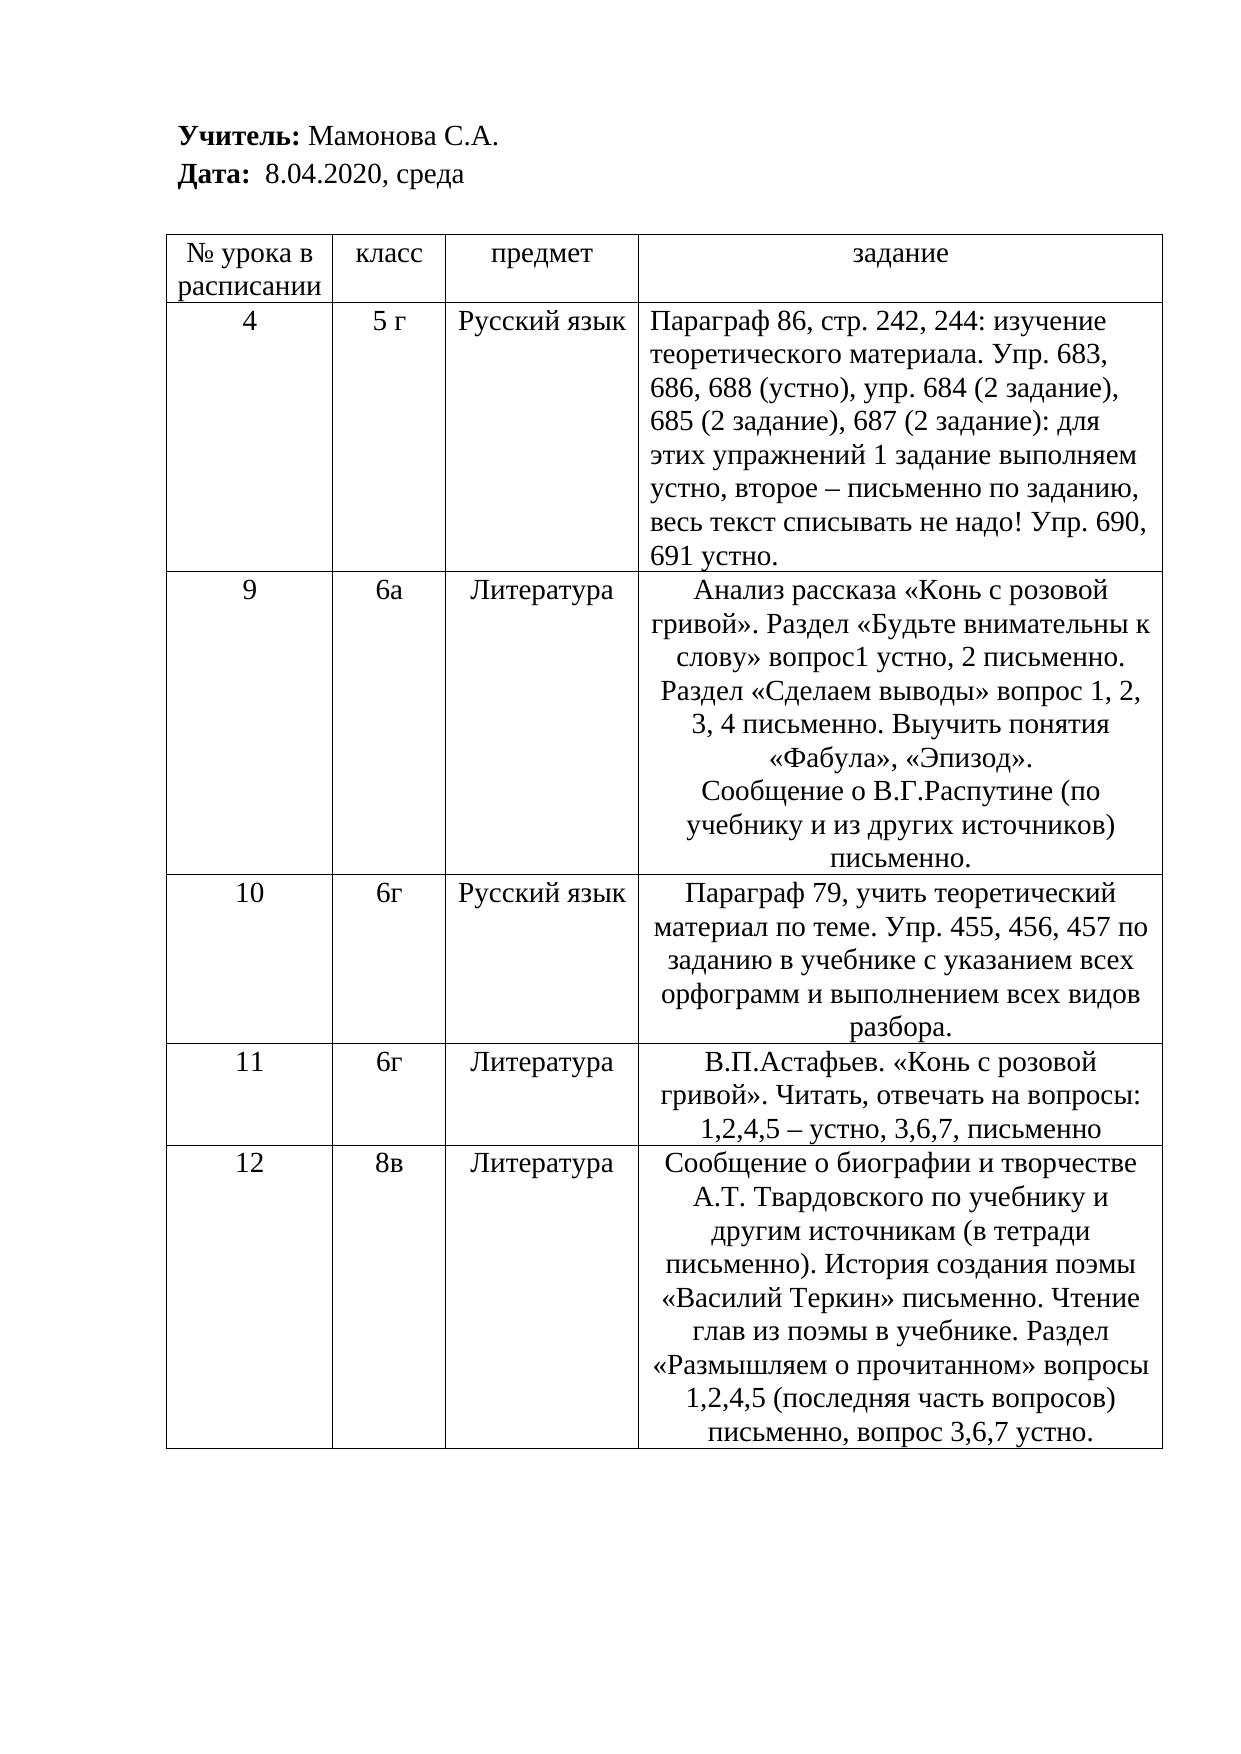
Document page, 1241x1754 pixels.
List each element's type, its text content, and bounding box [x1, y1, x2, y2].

text Дата: 8.04.2020, среда [177, 157, 1152, 190]
table_cell Параграф 79, учить теоретический материал по теме. Упр. 455, 456, 457 по заданию в учебнике с указанием всех орфограмм и выполнением всех видов разбора. [639, 875, 1162, 1043]
table_cell 6а [333, 572, 445, 874]
table_cell Параграф 86, стр. 242, 244: изучение теоретического материала. Упр. 683, 686, 688 (устно), упр. 684 (2 задание), 685 (2 задание), 687 (2 задание): для этих упражнений 1 задание выполняем устно, второе – письменно по заданию, весь текст списывать не надо! Упр. 690, 691 устно. [639, 303, 1162, 571]
table_cell 6г [333, 875, 445, 1043]
table_cell Сообщение о биографии и творчестве А.Т. Твардовского по учебнику и другим источникам (в тетради письменно). История создания поэмы «Василий Теркин» письменно. Чтение глав из поэмы в учебнике. Раздел «Размышляем о прочитанном» вопросы 1,2,4,5 (последняя часть вопросов) письменно, вопрос 3,6,7 устно. [639, 1146, 1162, 1447]
table_cell 12 [167, 1146, 332, 1447]
table_cell Литература [446, 1146, 638, 1447]
text Учитель: Мамонова С.А. [177, 118, 1152, 152]
table_cell Анализ рассказа «Конь с розовой гривой». Раздел «Будьте внимательны к слову» вопрос1 устно, 2 письменно. Раздел «Сделаем выводы» вопрос 1, 2, 3, 4 письменно. Выучить понятия «Фабула», «Эпизод». Сообщение о В.Г.Распутине (по учебнику и из других источников) письменно. [639, 572, 1162, 874]
table_cell Русский язык [446, 303, 638, 571]
table_cell 6г [333, 1044, 445, 1144]
table_header предмет [446, 235, 638, 302]
table_cell 4 [167, 303, 332, 571]
table_header класс [333, 235, 445, 302]
table_cell Литература [446, 1044, 638, 1144]
table_cell 10 [167, 875, 332, 1043]
table_cell 5 г [333, 303, 445, 571]
table_cell В.П.Астафьев. «Конь с розовой гривой». Читать, отвечать на вопросы: 1,2,4,5 – устно, 3,6,7, письменно [639, 1044, 1162, 1144]
table_header № урока в расписании [167, 235, 332, 302]
table_cell Русский язык [446, 875, 638, 1043]
table_cell 11 [167, 1044, 332, 1144]
table_cell Литература [446, 572, 638, 874]
table_cell 9 [167, 572, 332, 874]
table_cell 8в [333, 1146, 445, 1447]
table_header задание [639, 235, 1162, 302]
